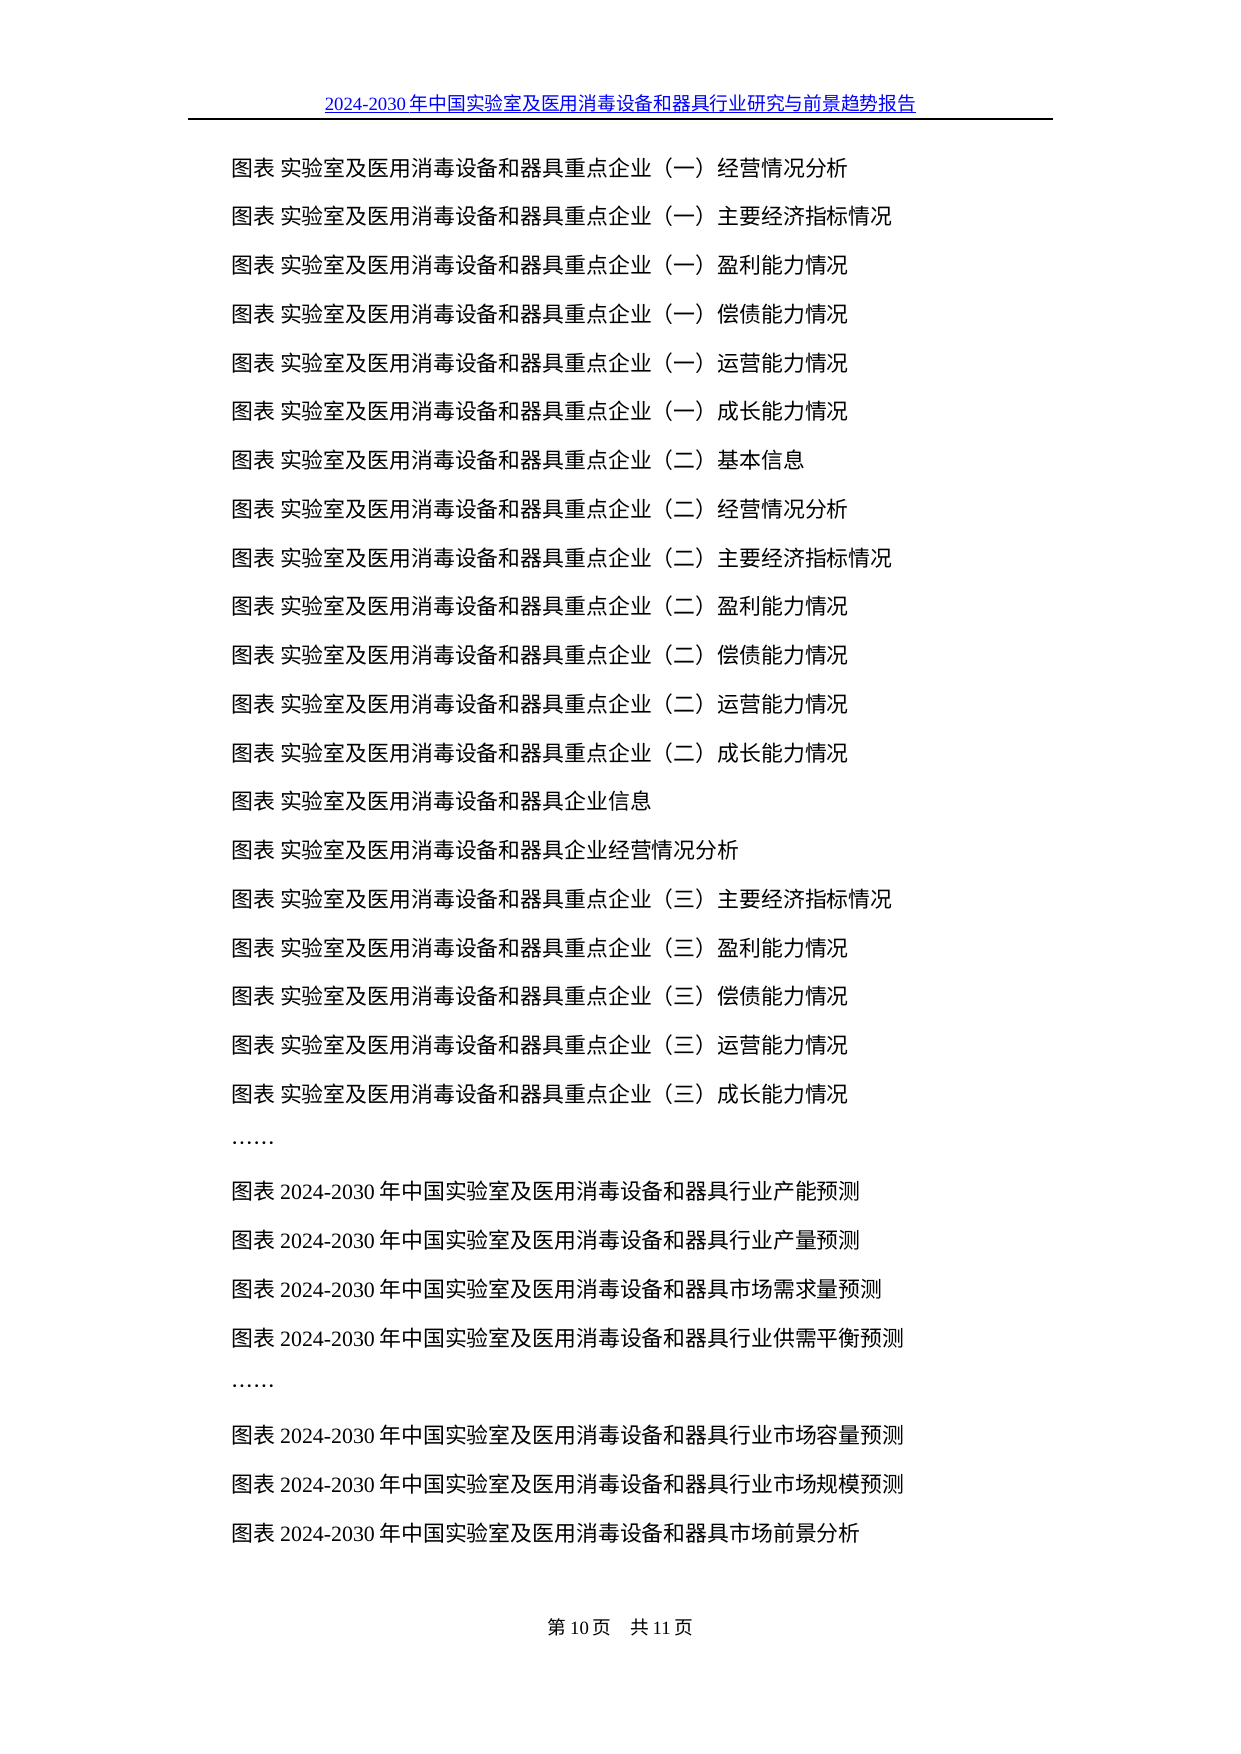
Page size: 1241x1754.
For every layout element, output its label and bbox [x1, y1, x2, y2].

text [187, 150, 1053, 1548]
